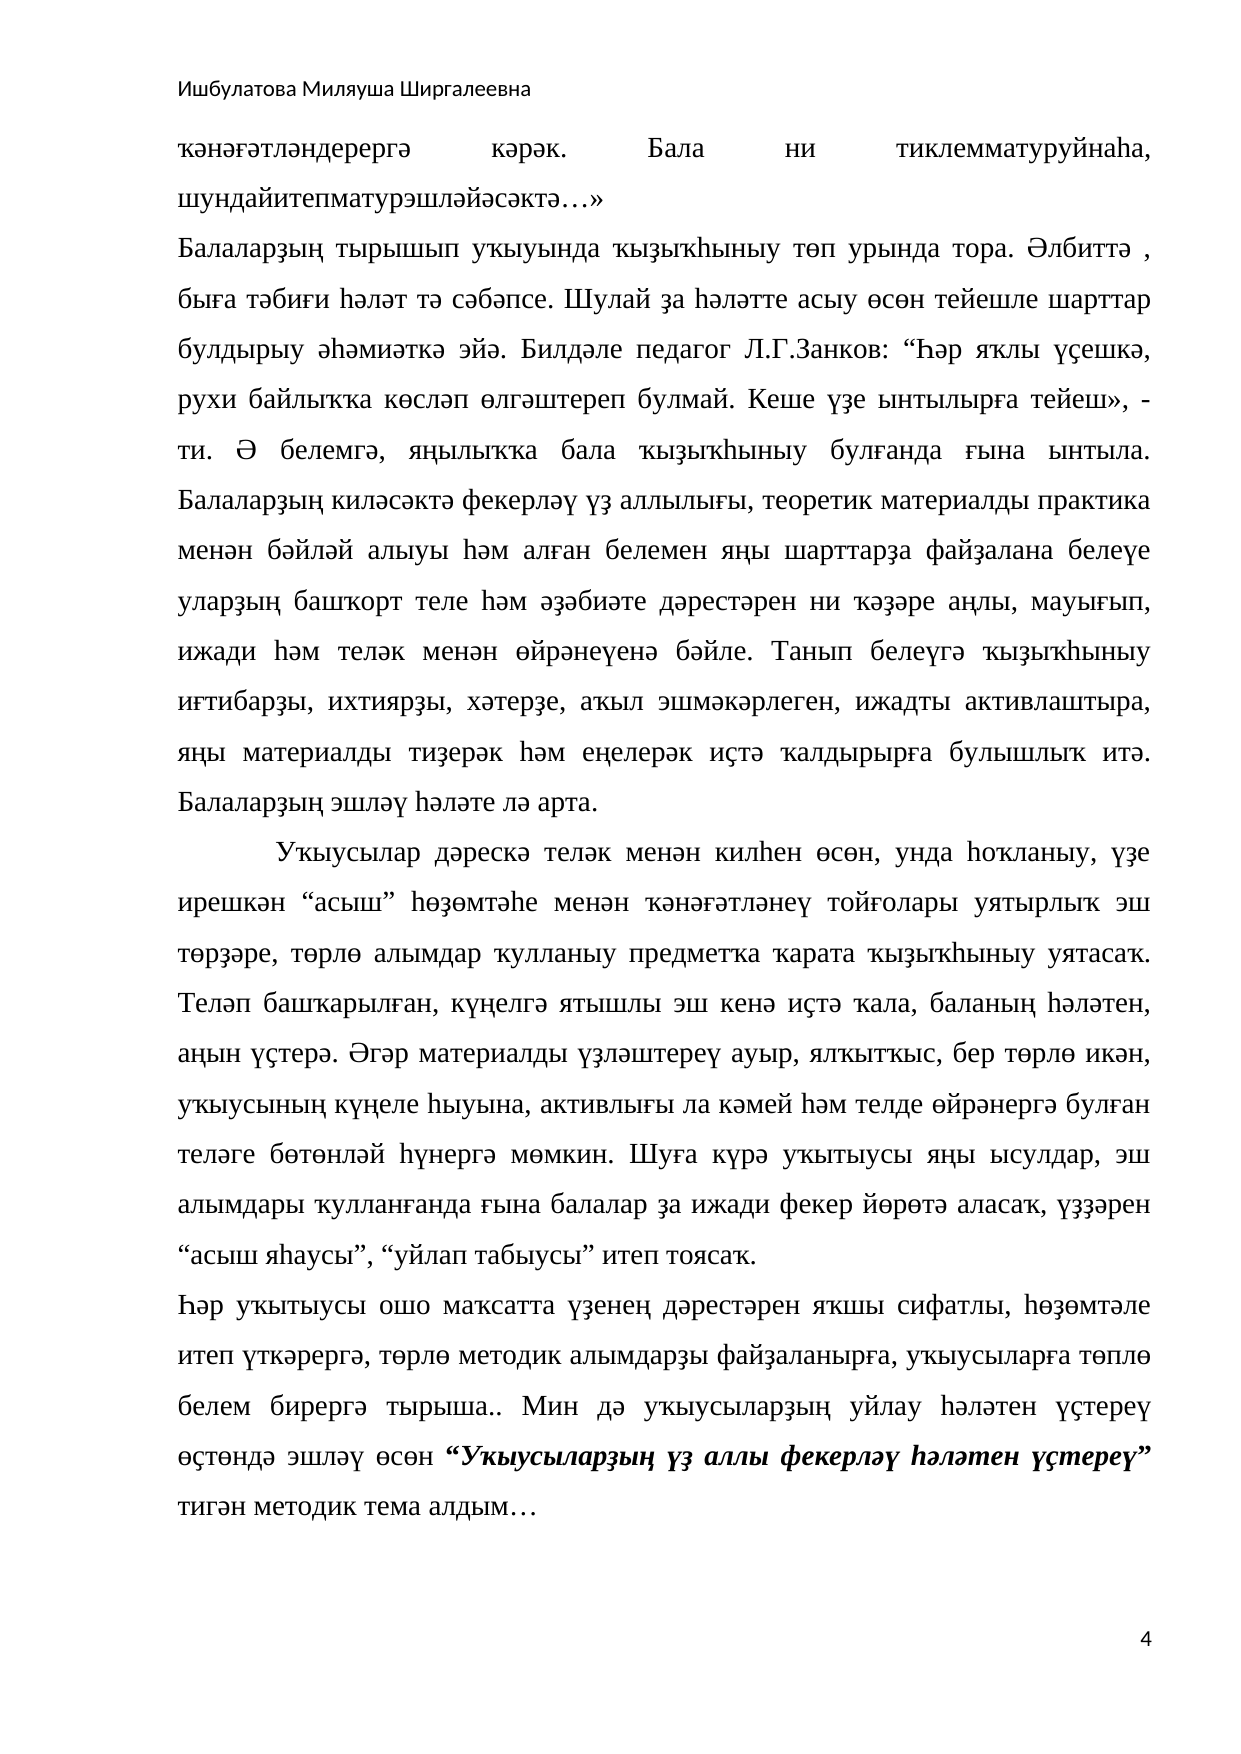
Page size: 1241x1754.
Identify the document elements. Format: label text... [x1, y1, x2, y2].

text Балаларҙың тырышып уҡыуында ҡыҙыҡһыныу төп урында тора. Әлбиттә , быға тәбиғи һәләт тә сәбәпсе. Шулай ҙа һәләтте асыу өсөн тейешле шарттар булдырыу әһәмиәткә эйә. Билдәле педагог Л.Г.Занков: “Һәр яҡлы үҫешкә, рухи байлыҡҡа көсләп өлгәштереп булмай. Кеше үҙе ынтылырға тейеш», - ти. Ә белемгә, яңылыҡҡа бала ҡыҙыҡһыныу булғанда ғына ынтыла. Балаларҙың киләсәктә фекерләү үҙ аллылығы, теоретик материалды практика менән бәйләй алыуы һәм алған белемен яңы шарттарҙа файҙалана белеүе уларҙың башҡорт теле һәм әҙәбиәте дәрестәрен ни ҡәҙәре аңлы, мауығып, ижади һәм теләк менән өйрәнеүенә бәйле. Танып белеүгә ҡыҙыҡһыныу иғтибарҙы, ихтиярҙы, хәтерҙе, аҡыл эшмәкәрлеген, ижадты активлаштыра, яңы материалды тиҙерәк һәм еңелерәк иҫтә ҡалдырырға булышлыҡ итә. Балаларҙың эшләү һәләте лә арта. [177, 231, 1152, 817]
text Һәр уҡытыусы ошо маҡсатта үҙенең дәрестәрен яҡшы сифатлы, һөҙөмтәле итеп үткәрергә, төрлө методик алымдарҙы файҙаланырға, уҡыусыларға төплө белем бирергә тырыша.. Мин дә уҡыусыларҙың уйлау һәләтен үҫтереү өҫтөндә эшләү өсөн “Уҡыусыларҙың үҙ аллы фекерләү һәләтен үҫтереү” тигән методик тема алдым… [177, 1287, 1152, 1522]
text Уҡыусылар дәрескә теләк менән килһен өсөн, унда һоҡланыу, үҙе ирешкән “асыш” һөҙөмтәһе менән ҡәнәғәтләнеү тойғолары уятырлыҡ эш төрҙәре, төрлө алымдар ҡулланыу предметҡа ҡарата ҡыҙыҡһыныу уятасаҡ. Теләп башҡарылған, күңелгә ятышлы эш кенә иҫтә ҡала, баланың һәләтен, аңын үҫтерә. Әгәр материалды үҙләштереү ауыр, ялҡытҡыс, бер төрлө икән, уҡыусының күңеле һыуына, активлығы ла кәмей һәм телде өйрәнергә булған теләге бөтөнләй һүнергә мөмкин. Шуға күрә уҡытыусы яңы ысулдар, эш алымдары ҡулланғанда ғына балалар ҙа ижади фекер йөрөтә аласаҡ, үҙҙәрен “асыш яһаусы”, “уйлап табыусы” итеп тоясаҡ. [177, 834, 1152, 1270]
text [177, 130, 1152, 214]
